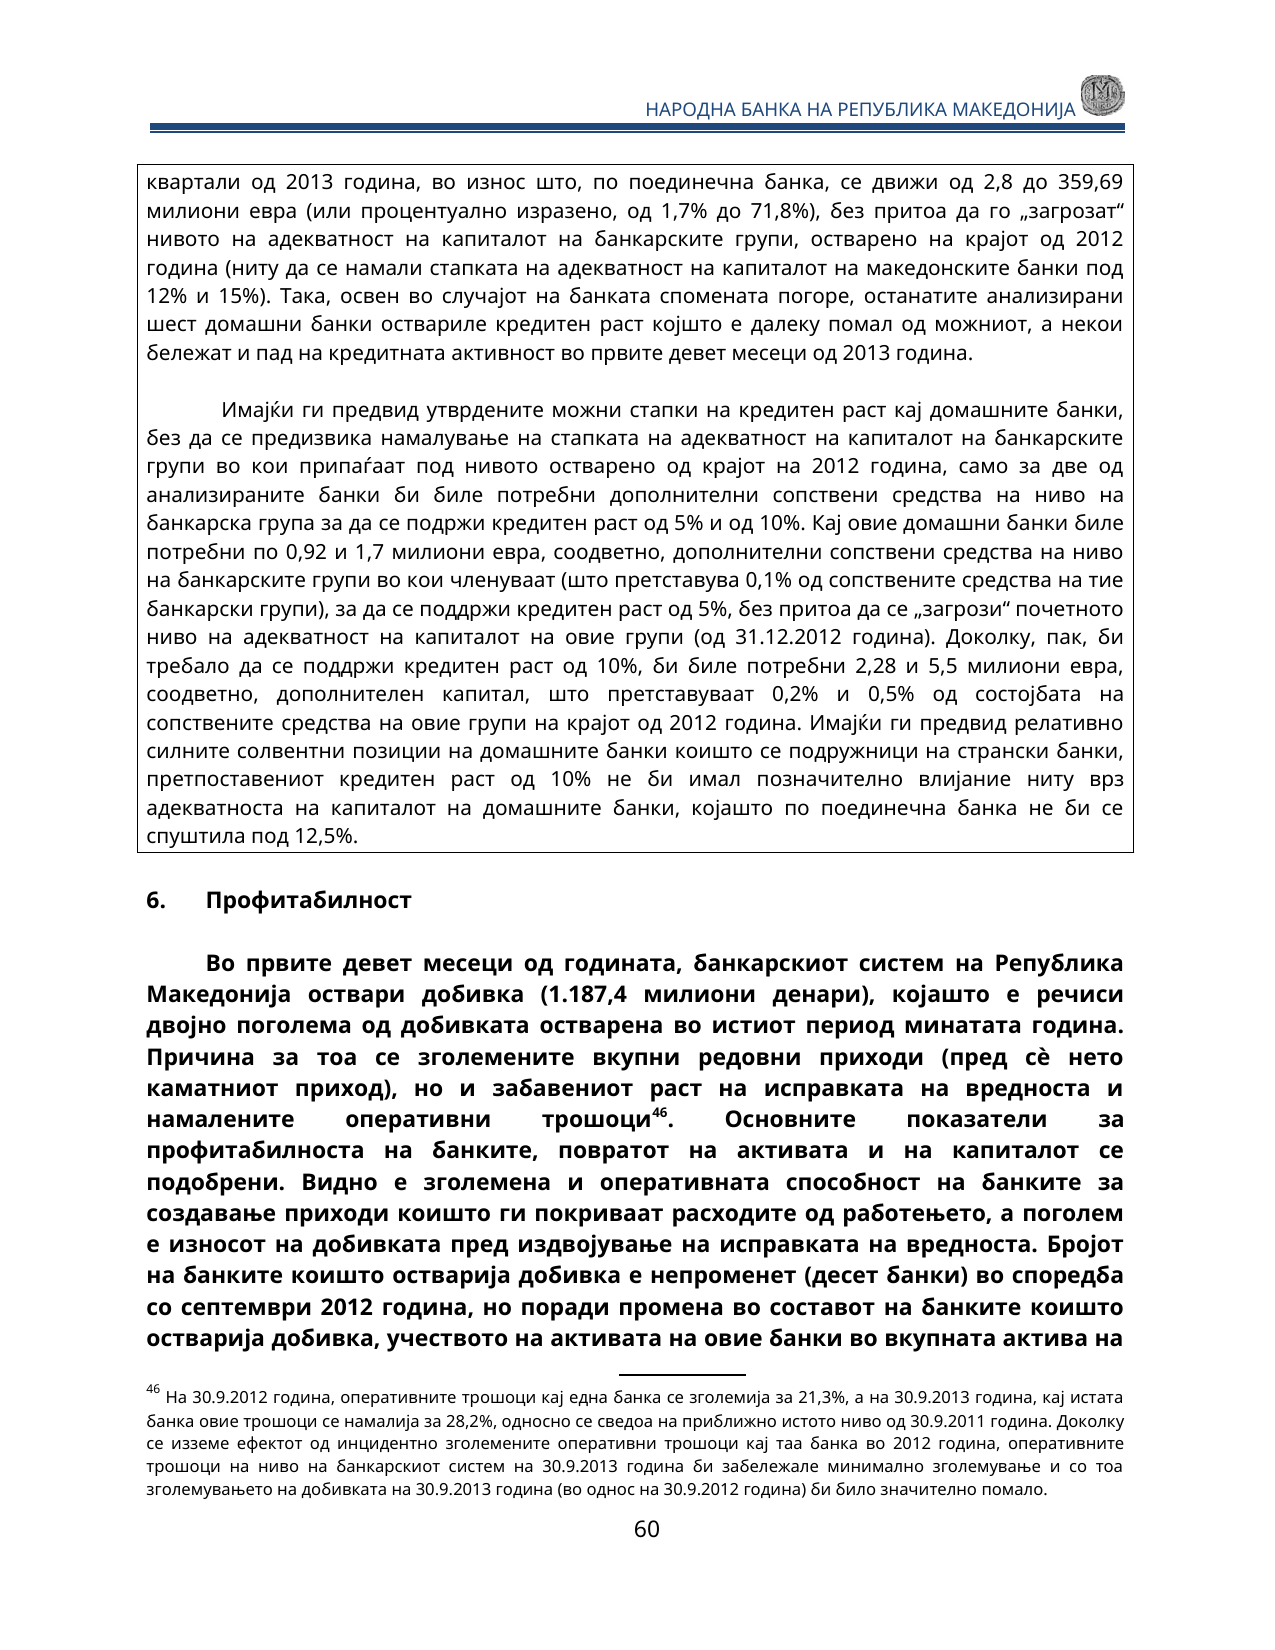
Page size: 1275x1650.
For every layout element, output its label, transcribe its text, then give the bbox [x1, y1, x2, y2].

text Имајќи ги предвид утврдените можни стапки на кредитен раст кај домашните банки, без да се предизвика намалување на стапката на адекватност на капиталот на банкарските групи во кои припаѓаат под нивото остварено од крајот на 2012 година, само за две од анализираните банки би биле потребни дополнителни сопствени средства на ниво на банкарска група за да се подржи кредитен раст од 5% и од 10%. Кај овие домашни банки биле потребни по 0,92 и 1,7 милиони евра, соодветно, дополнителни сопствени средства на ниво на банкарските групи во кои членуваат (што претставува 0,1% од сопствените средства на тие банкарски групи), за да се поддржи кредитен раст од 5%, без притоа да се „загрози“ почетното ниво на адекватност на капиталот на овие групи (од 31.12.2012 година). Доколку, пак, би требало да се поддржи кредитен раст од 10%, би биле потребни 2,28 и 5,5 милиони евра, соодветно, дополнителен капитал, што претставуваат 0,2% и 0,5% од состојбата на сопствените средства на овие групи на крајот од 2012 година. Имајќи ги предвид релативно силните солвентни позиции на домашните банки коишто се подружници на странски банки, претпоставениот кредитен раст од 10% не би имал позначително влијание ниту врз адекватноста на капиталот на домашните банки, којашто по поединечна банка не би се спуштила под 12,5%. [138, 392, 1133, 852]
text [146, 947, 1125, 1353]
subtitle Профитабилност [146, 884, 1125, 915]
